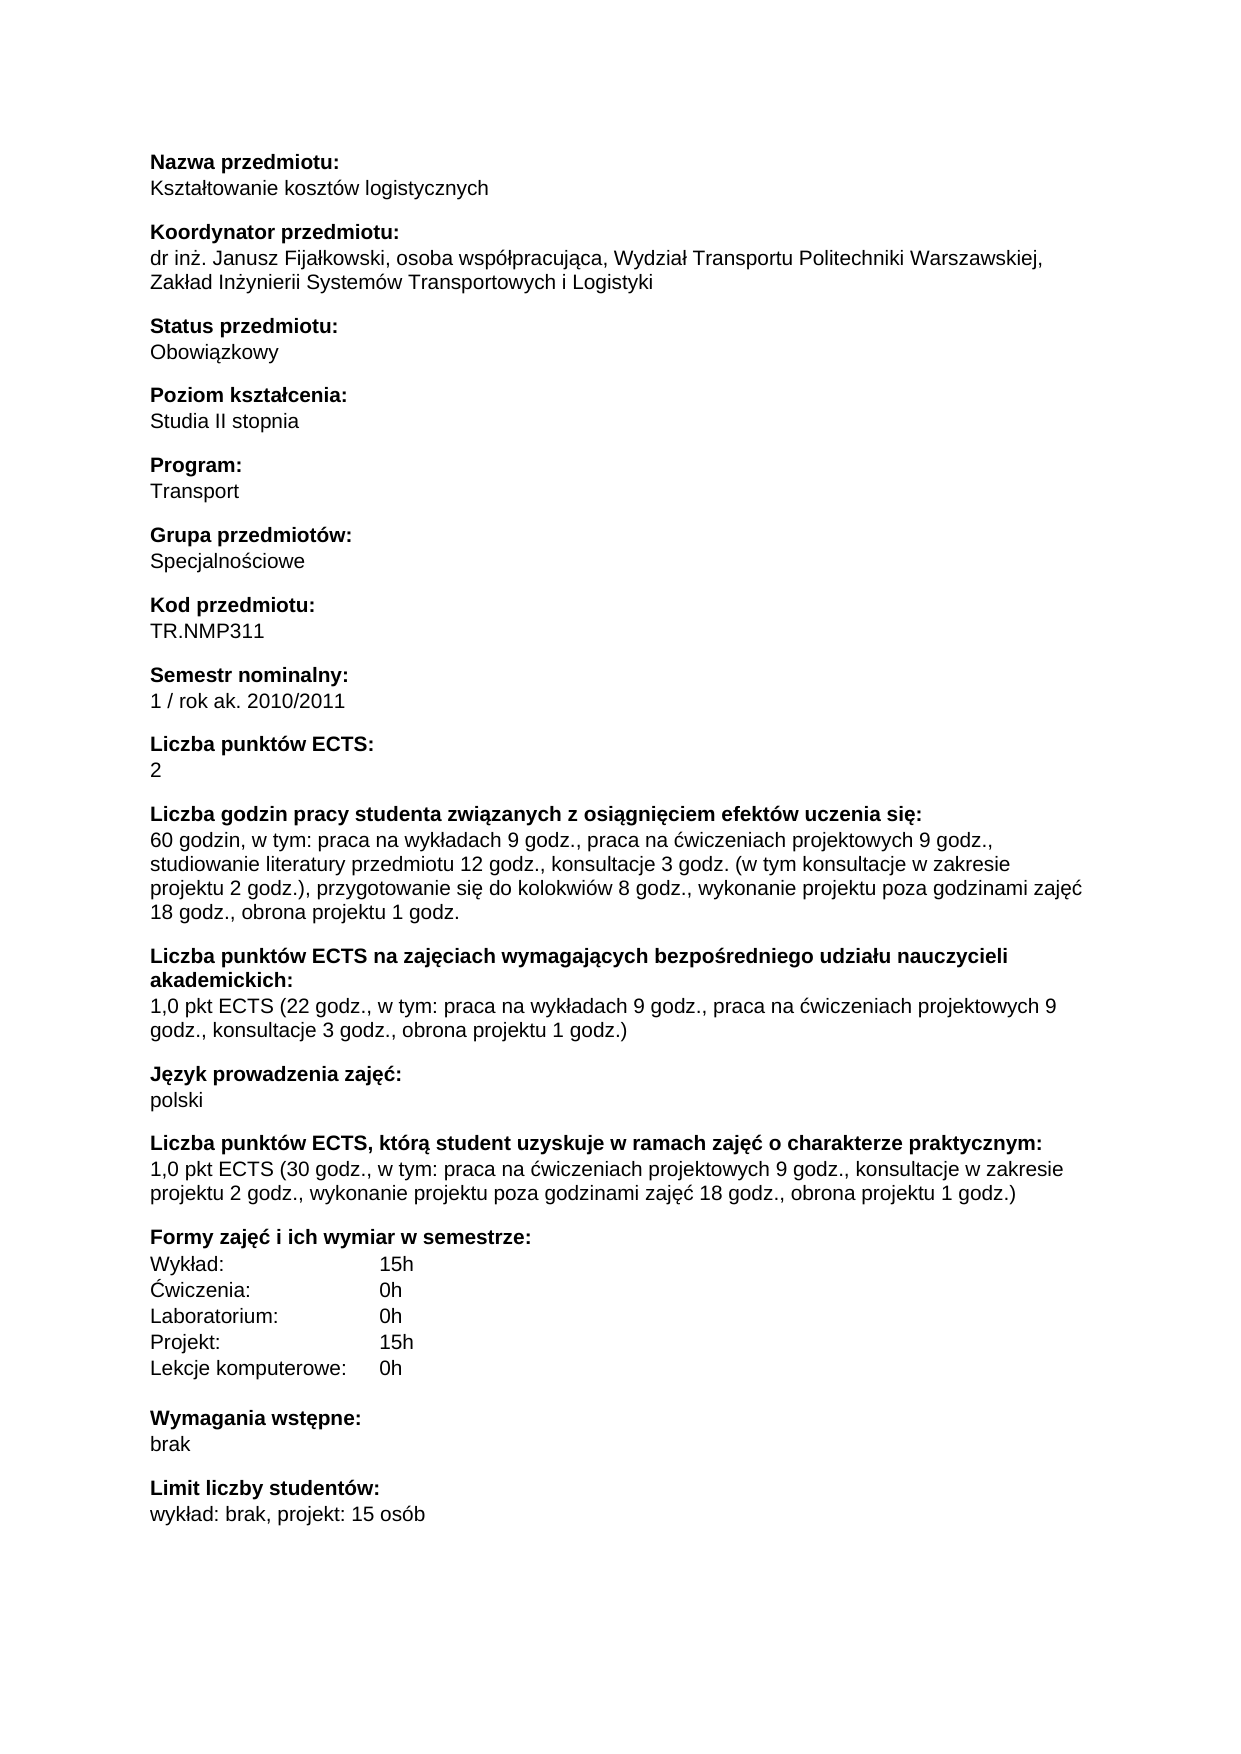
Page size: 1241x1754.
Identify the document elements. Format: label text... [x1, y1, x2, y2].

table_cell Ćwiczenia: [140, 1278, 367, 1302]
table_cell 0h [369, 1354, 597, 1380]
text Program: [150, 453, 1090, 477]
text 1,0 pkt ECTS (30 godz., w tym: praca na ćwiczeniach projektowych 9 godz., konsultacje w zakresie projektu 2 godz., wykonanie projektu poza godzinami zajęć 18 godz., obrona projektu 1 godz.) [150, 1157, 1090, 1205]
table_header Wykład: [140, 1252, 367, 1276]
text Nazwa przedmiotu: [150, 150, 1090, 174]
text Poziom kształcenia: [150, 383, 1090, 407]
text 60 godzin, w tym: praca na wykładach 9 godz., praca na ćwiczeniach projektowych 9 godz., studiowanie literatury przedmiotu 12 godz., konsultacje 3 godz. (w tym konsultacje w zakresie projektu 2 godz.), przygotowanie się do kolokwiów 8 godz., wykonanie projektu poza godzinami zajęć 18 godz., obrona projektu 1 godz. [150, 828, 1090, 924]
text wykład: brak, projekt: 15 osób [150, 1502, 1090, 1526]
text Liczba godzin pracy studenta związanych z osiągnięciem efektów uczenia się: [150, 802, 1090, 826]
table_cell 15h [369, 1328, 597, 1354]
text Liczba punktów ECTS na zajęciach wymagających bezpośredniego udziału nauczycieli akademickich: [150, 944, 1090, 992]
text Studia II stopnia [150, 409, 1090, 433]
text 1 / rok ak. 2010/2011 [150, 688, 1090, 712]
text Transport [150, 479, 1090, 503]
table_header 15h [369, 1252, 597, 1276]
table_cell Projekt: [140, 1330, 367, 1354]
text dr inż. Janusz Fijałkowski, osoba współpracująca, Wydział Transportu Politechniki Warszawskiej, Zakład Inżynierii Systemów Transportowych i Logistyki [150, 246, 1090, 294]
text Formy zajęć i ich wymiar w semestrze: [150, 1225, 1090, 1249]
table_cell Laboratorium: [140, 1304, 367, 1328]
text TR.NMP311 [150, 619, 1090, 643]
table_cell 0h [369, 1302, 597, 1328]
text Liczba punktów ECTS: [150, 732, 1090, 756]
table_cell 0h [369, 1276, 597, 1302]
text Kształtowanie kosztów logistycznych [150, 176, 1090, 200]
text Status przedmiotu: [150, 313, 1090, 337]
table_cell Lekcje komputerowe: [140, 1356, 367, 1380]
text Grupa przedmiotów: [150, 523, 1090, 547]
text Semestr nominalny: [150, 662, 1090, 686]
text Obowiązkowy [150, 339, 1090, 363]
text 2 [150, 758, 1090, 782]
text Język prowadzenia zajęć: [150, 1061, 1090, 1085]
text Specjalnościowe [150, 549, 1090, 573]
text brak [150, 1432, 1090, 1456]
text Wymagania wstępne: [150, 1406, 1090, 1430]
text polski [150, 1087, 1090, 1111]
text 1,0 pkt ECTS (22 godz., w tym: praca na wykładach 9 godz., praca na ćwiczeniach projektowych 9 godz., konsultacje 3 godz., obrona projektu 1 godz.) [150, 994, 1090, 1042]
text Liczba punktów ECTS, którą student uzyskuje w ramach zajęć o charakterze praktycznym: [150, 1131, 1090, 1155]
text Kod przedmiotu: [150, 593, 1090, 617]
text Limit liczby studentów: [150, 1476, 1090, 1499]
text Koordynator przedmiotu: [150, 220, 1090, 244]
